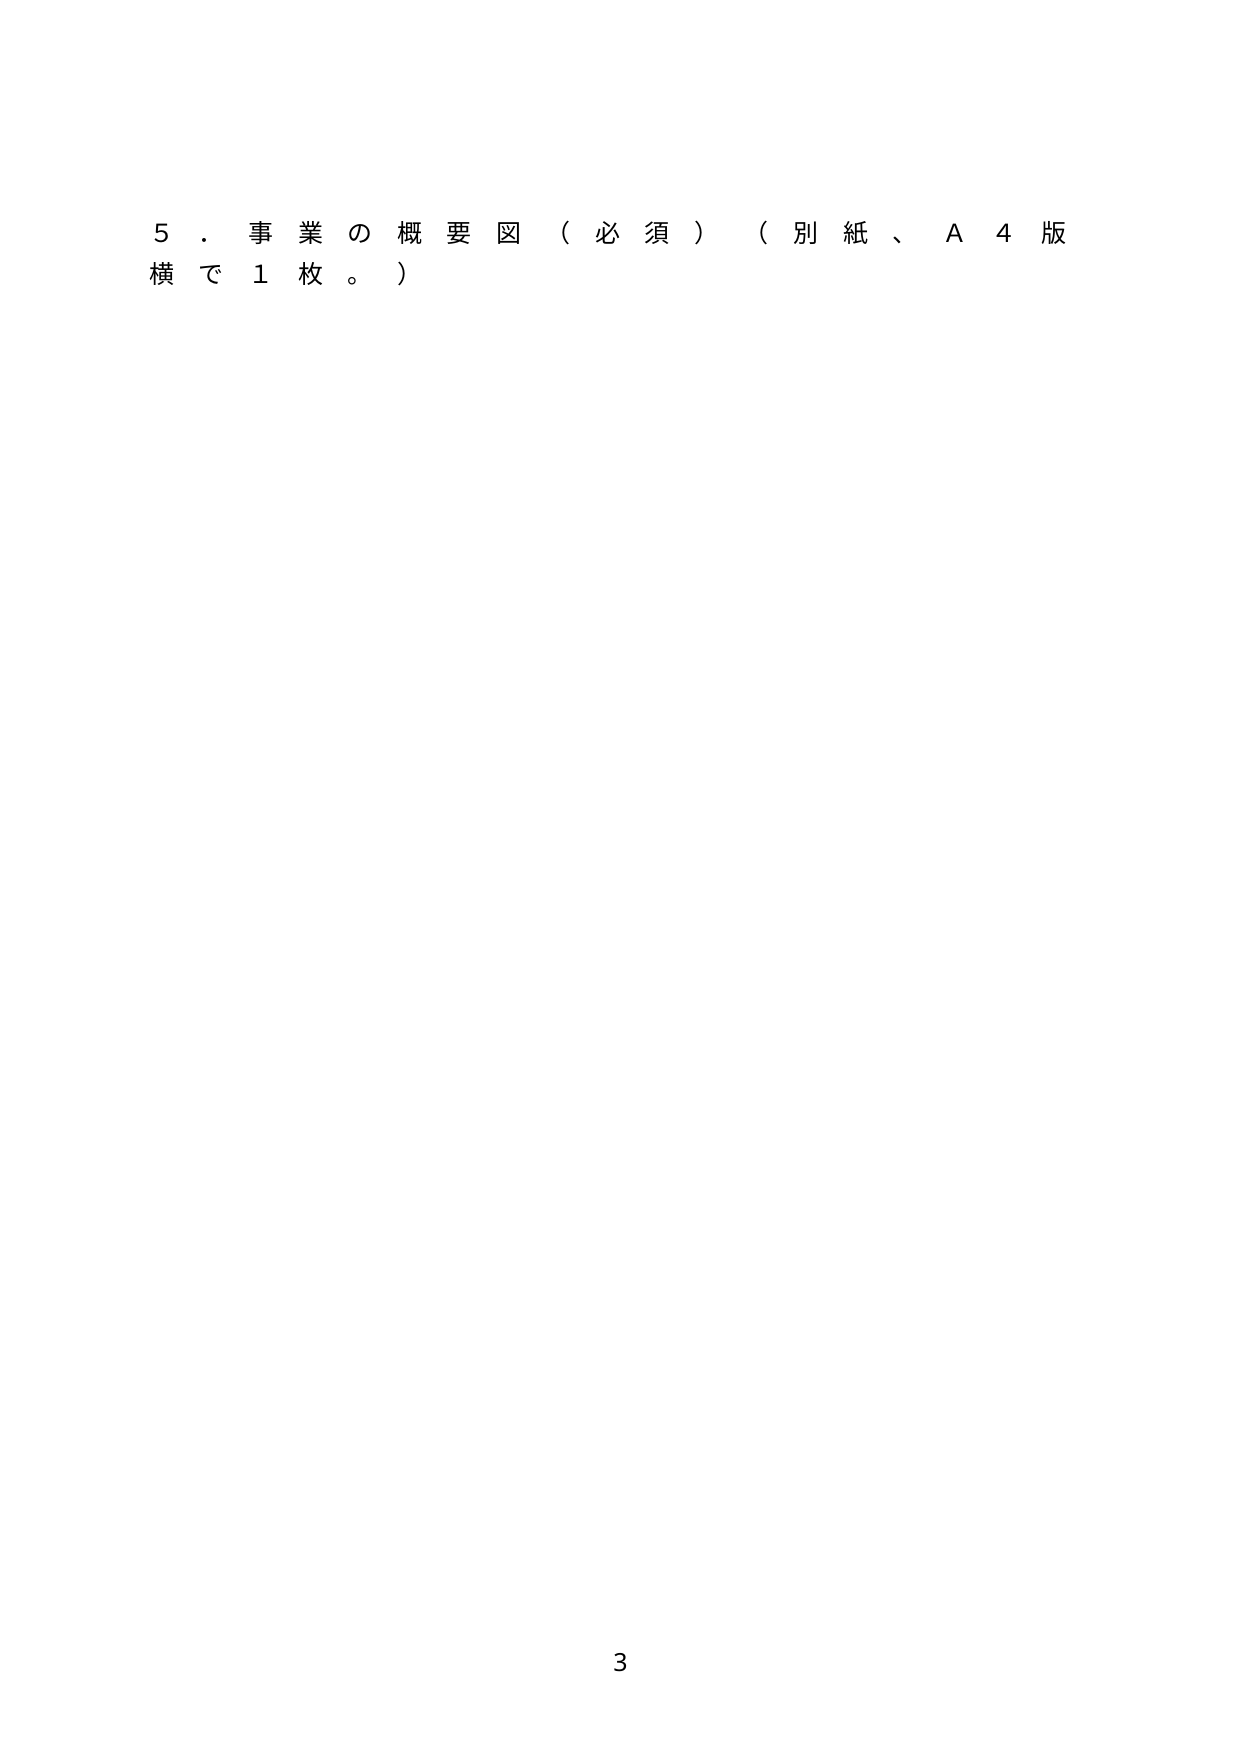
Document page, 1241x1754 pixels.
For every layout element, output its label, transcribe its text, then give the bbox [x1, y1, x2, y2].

text ５．事業の概要図（必須）（別紙、Ａ４版横で１枚。） [149, 210, 1091, 294]
